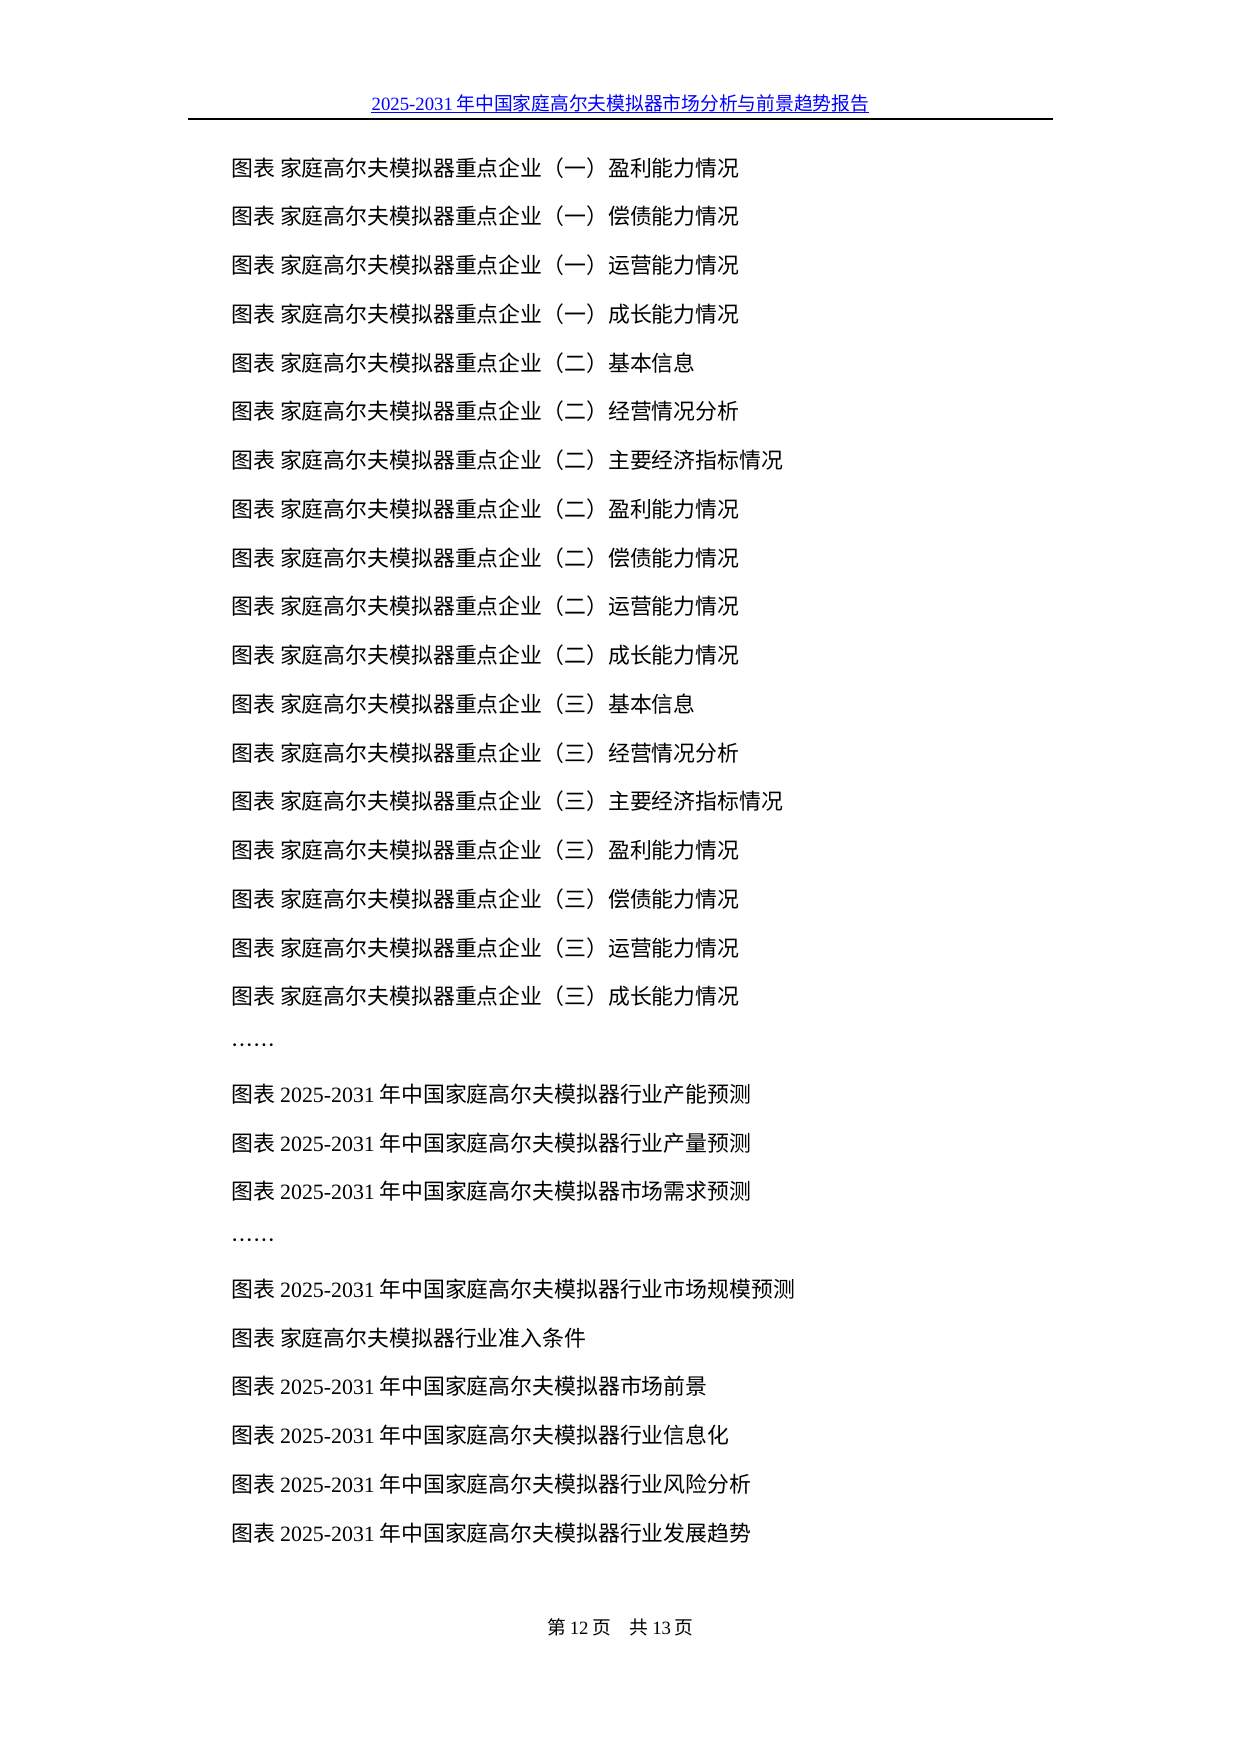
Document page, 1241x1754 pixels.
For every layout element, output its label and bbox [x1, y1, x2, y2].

text [187, 150, 1053, 1548]
